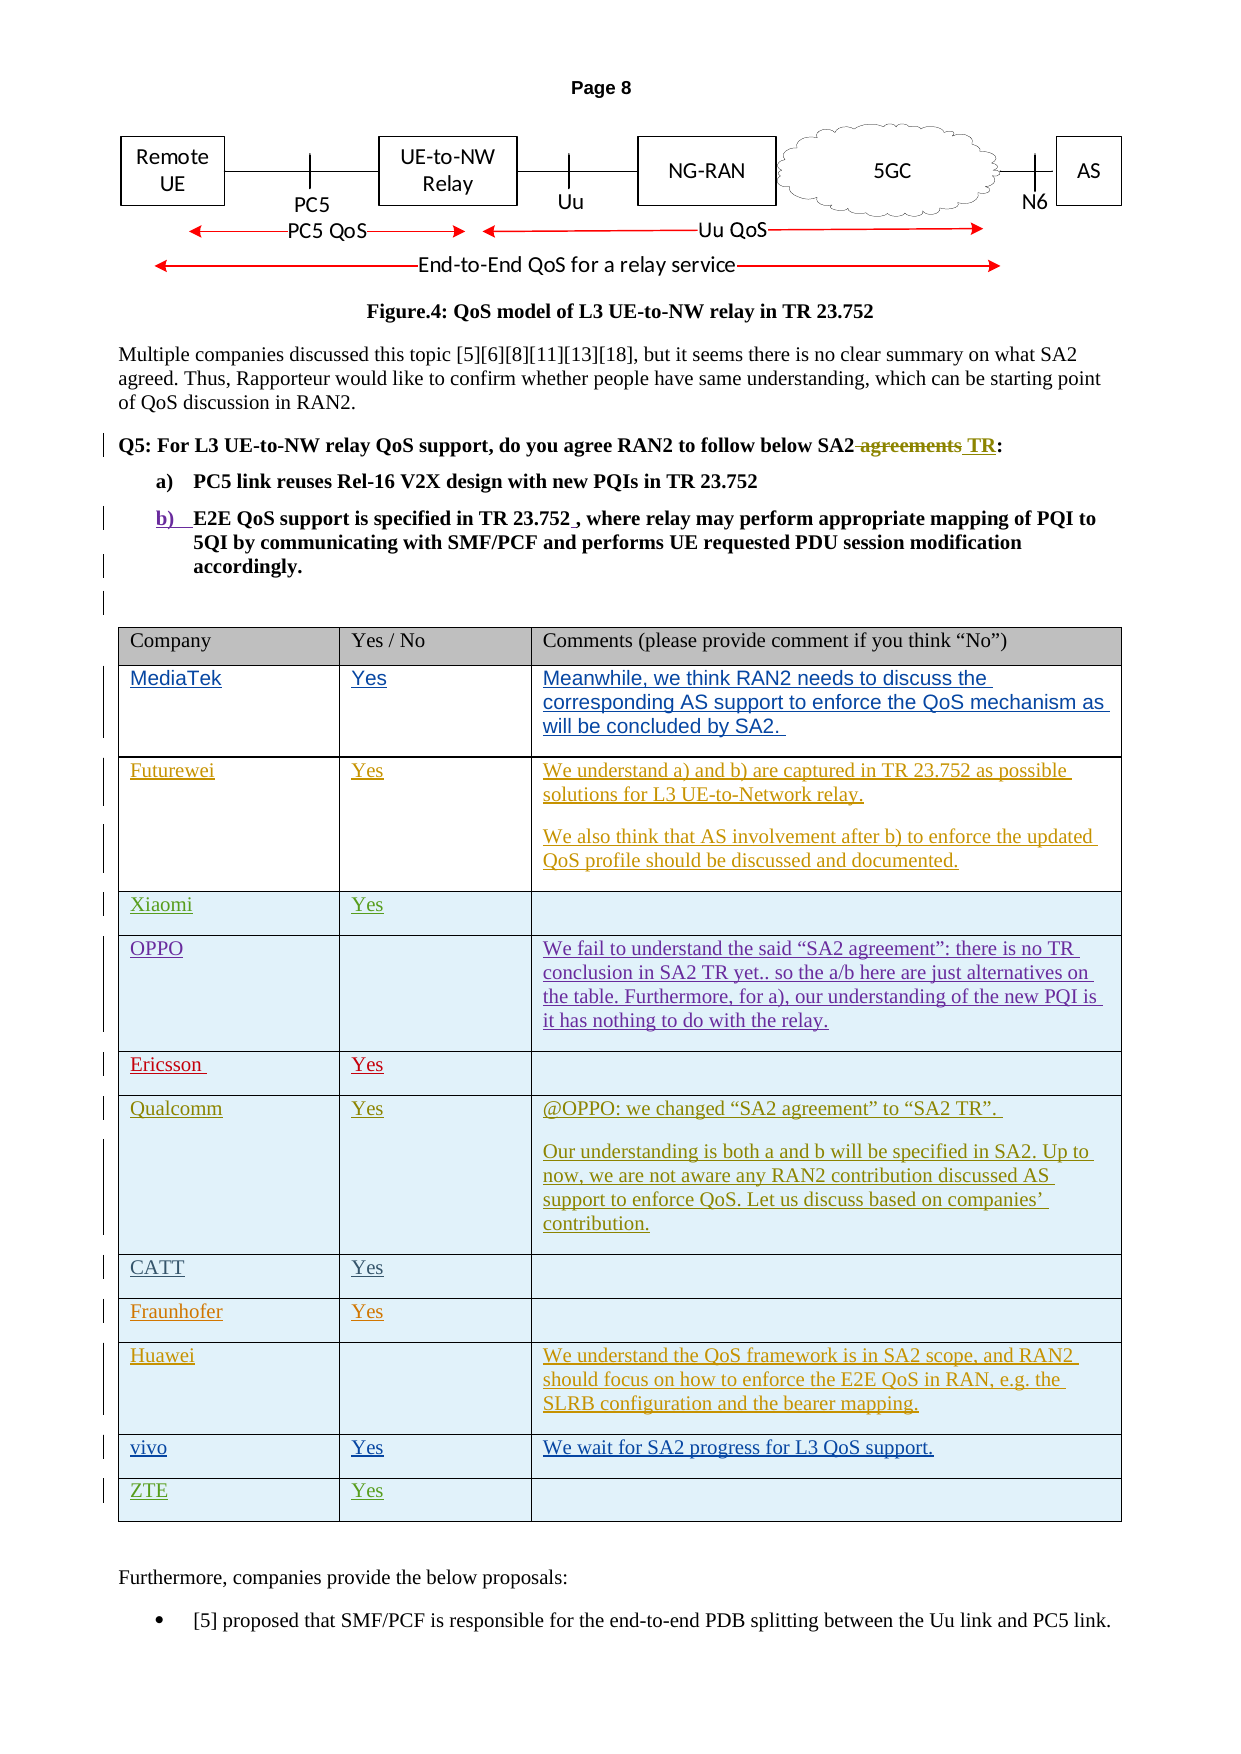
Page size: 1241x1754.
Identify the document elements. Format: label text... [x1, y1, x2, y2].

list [156, 1608, 1122, 1632]
table_cell [119, 666, 339, 756]
text Figure.4: QoS model of L3 UE-to-NW relay in TR 23.752 [118, 299, 1122, 323]
text Q5: For L3 UE-to-NW relay QoS support, do you agree RAN2 to follow below SA2: [118, 433, 1122, 457]
list PC5 link reuses Rel-16 V2X design with new PQIs in TR 23.752 [156, 469, 1122, 493]
table_cell [340, 666, 531, 756]
table_cell [340, 758, 531, 891]
table_header Company [119, 628, 339, 665]
table_cell [119, 758, 339, 891]
text Furthermore, companies provide the below proposals: [118, 1565, 1122, 1589]
table_cell [532, 666, 1121, 756]
list E2E QoS support is specified in TR 23.752, where relay may perform appropriate mapping of PQI to 5QI by communicating with SMF/PCF and performs UE requested PDU session modification accordingly. [156, 506, 1122, 578]
table_header Comments (please provide comment if you think “No”) [532, 628, 1121, 665]
table_header Yes / No [340, 628, 531, 665]
text Multiple companies discussed this topic [5][6][8][11][13][18], but it seems there is no clear summary on what SA2 agreed. Thus, Rapporteur would like to confirm whether people have same understanding, which can be starting point of QoS discussion in RAN2. [118, 342, 1122, 414]
table_cell [532, 758, 1121, 891]
